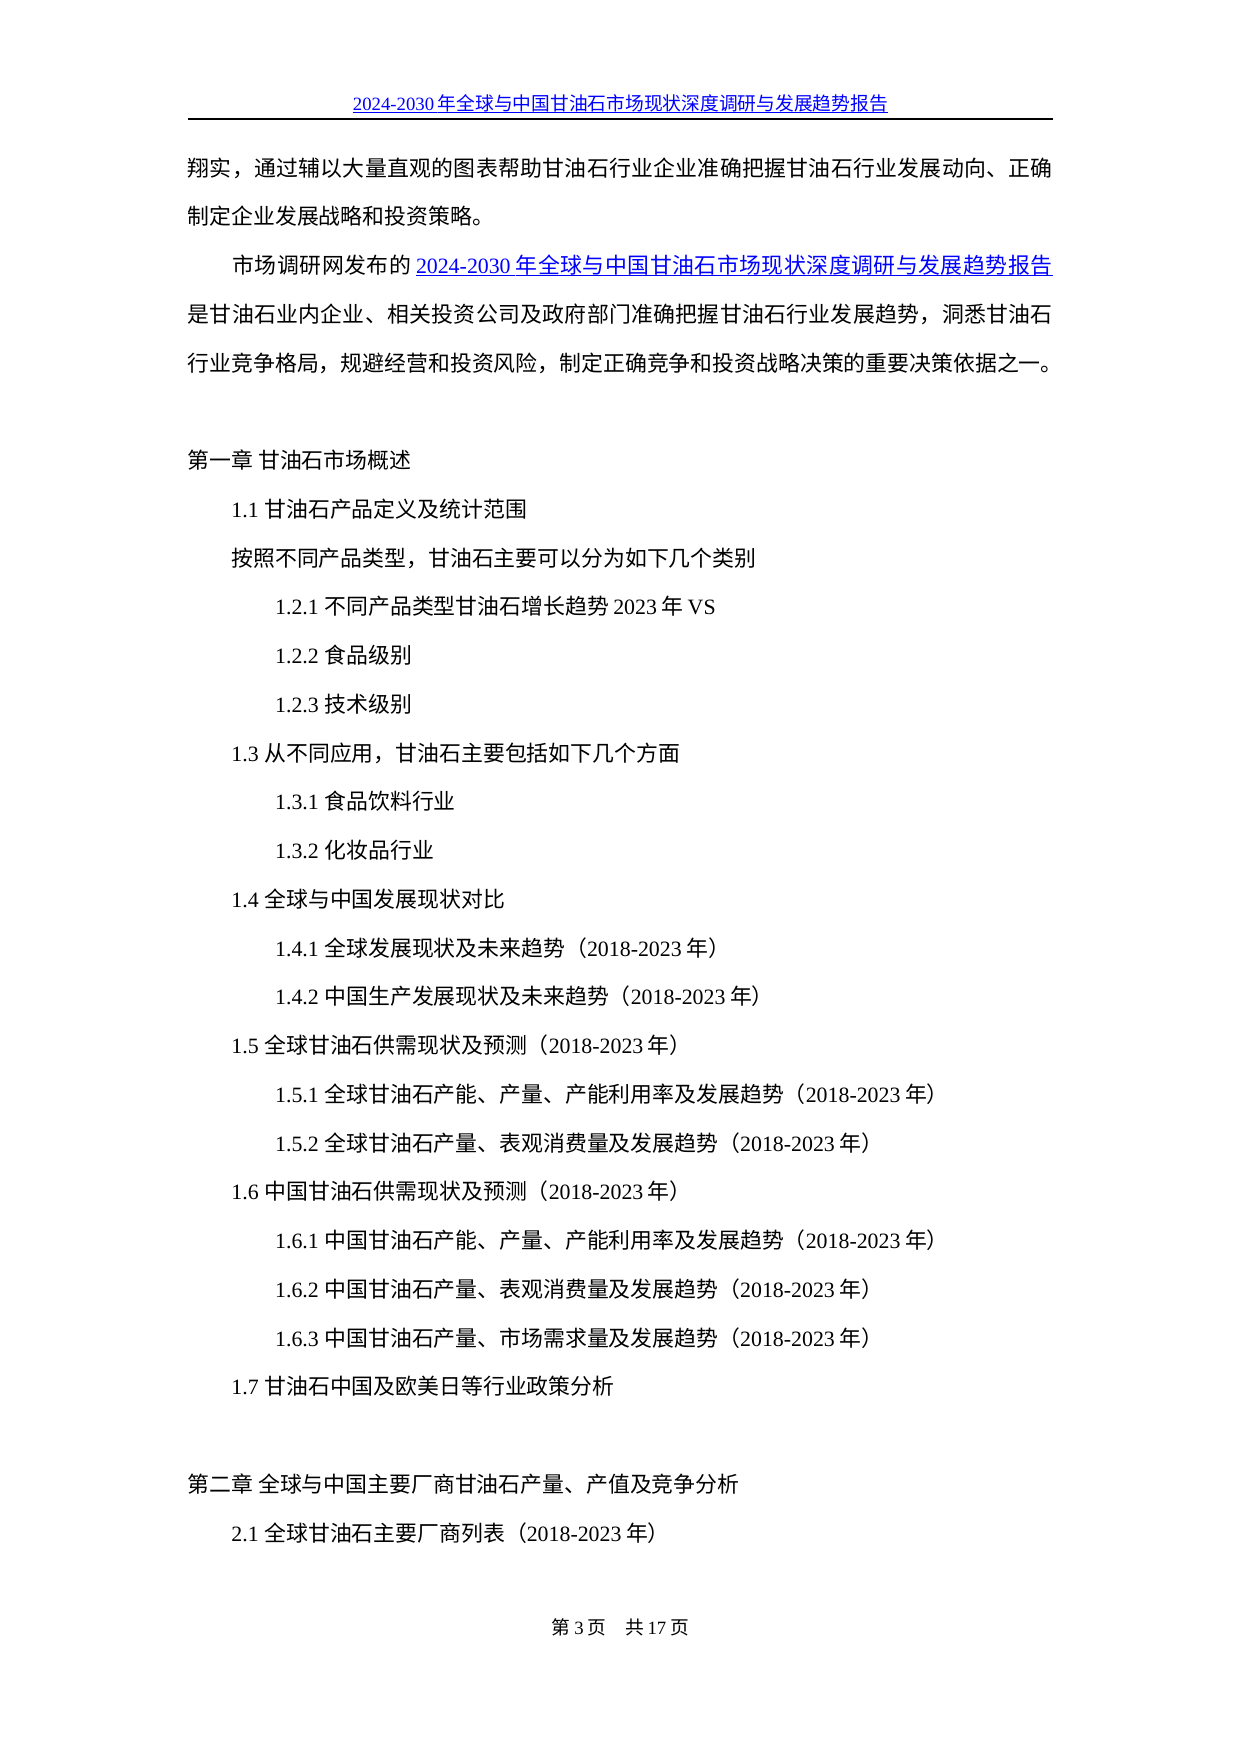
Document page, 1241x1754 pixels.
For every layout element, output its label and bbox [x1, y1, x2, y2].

text [187, 150, 1053, 1548]
